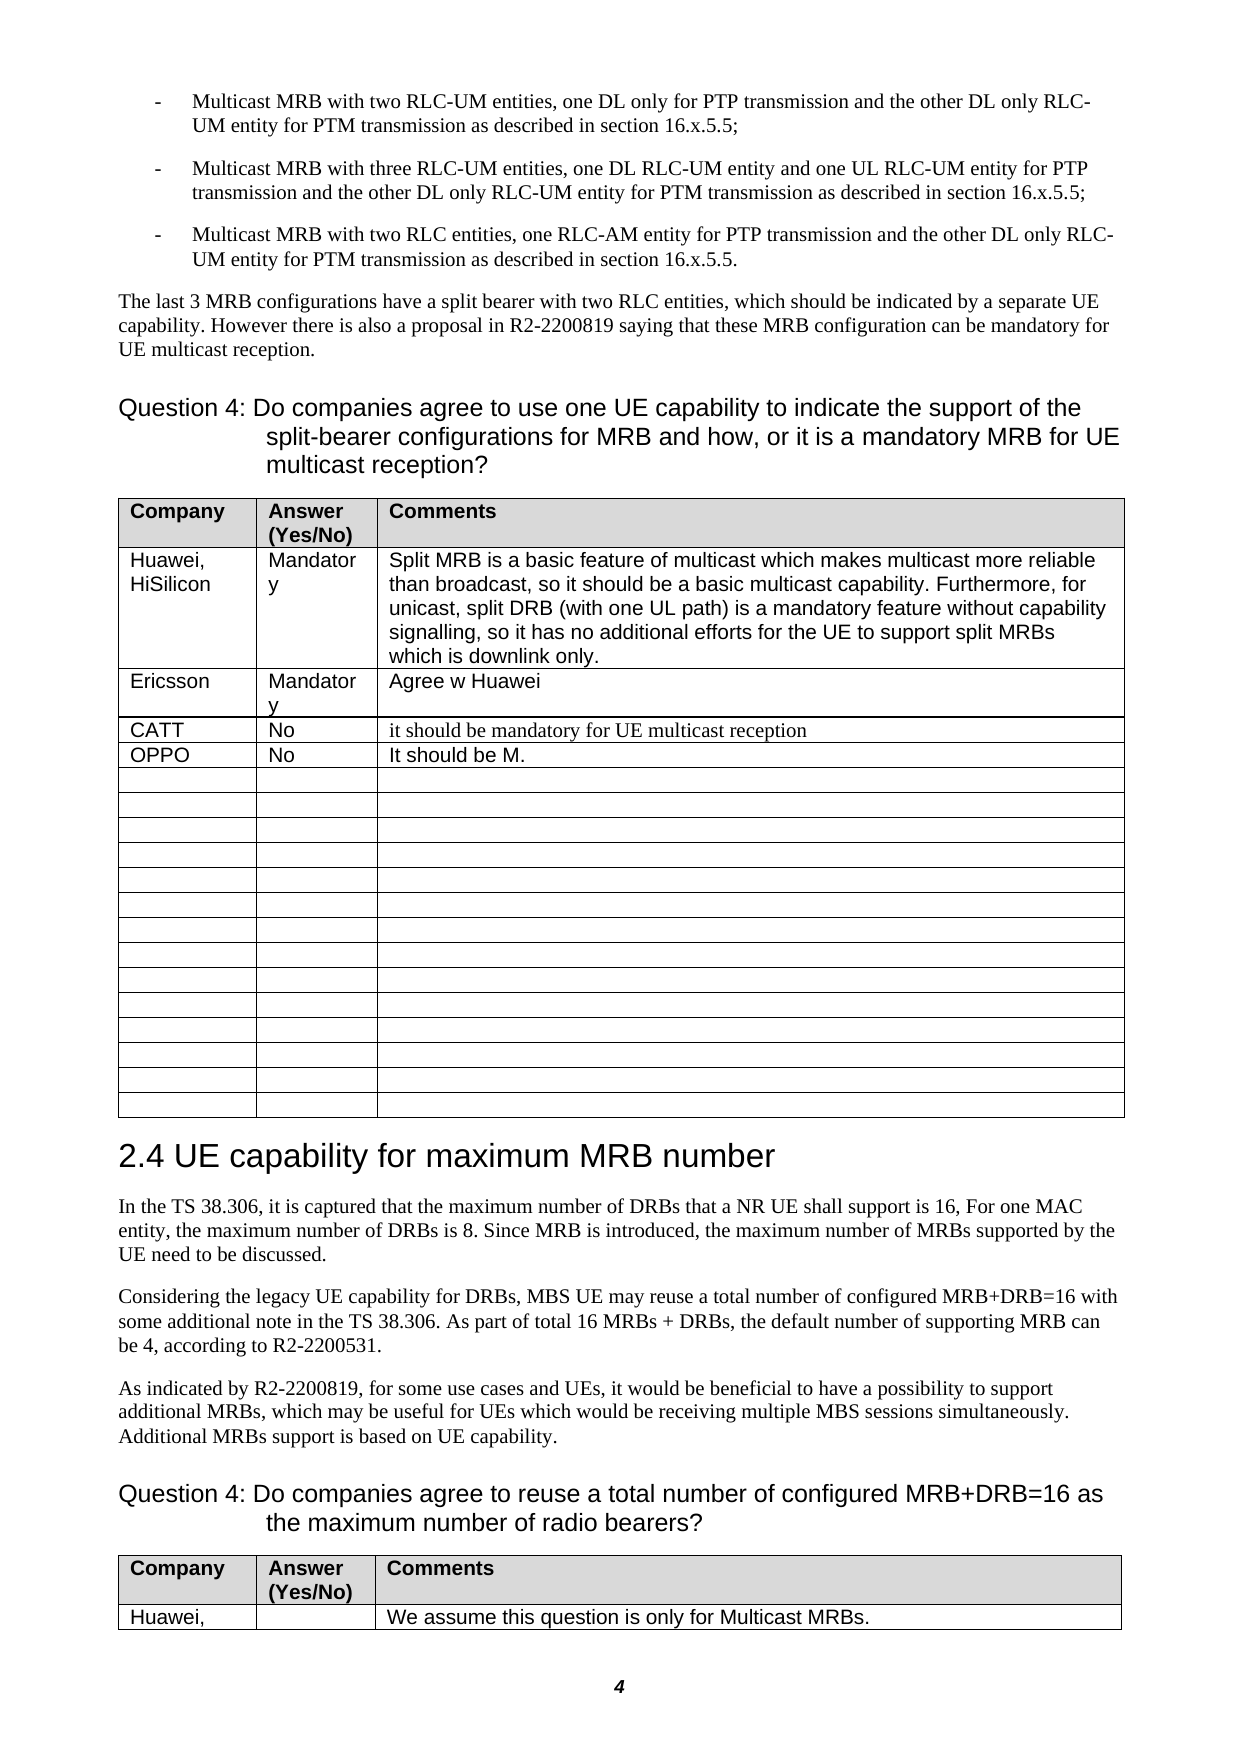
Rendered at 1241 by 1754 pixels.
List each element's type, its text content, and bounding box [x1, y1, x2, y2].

table_cell OPPO [119, 743, 256, 767]
table_cell [257, 1605, 375, 1629]
table_cell [378, 993, 1124, 1017]
table_cell No [257, 743, 377, 767]
table_cell [119, 943, 256, 967]
table_cell [119, 868, 256, 892]
table_cell [119, 968, 256, 992]
subtitle 2.4 UE capability for maximum MRB number [118, 1136, 1122, 1175]
list Multicast MRB with three RLC-UM entities, one DL RLC-UM entity and one UL RLC-UM entity for PTP transmission and the other DL only RLC-UM entity for PTM transmission as described in section 16.x.5.5; [154, 156, 1122, 204]
table_cell Split MRB is a basic feature of multicast which makes multicast more reliable than broadcast, so it should be a basic multicast capability. Furthermore, for unicast, split DRB (with one UL path) is a mandatory feature without capability signalling, so it has no additional efforts for the UE to support split MRBs which is downlink only. [378, 548, 1124, 667]
text In the TS 38.306, it is captured that the maximum number of DRBs that a NR UE shall support is 16, For one MAC entity, the maximum number of DRBs is 8. Since MRB is introduced, the maximum number of MRBs supported by the UE need to be discussed. [118, 1193, 1122, 1266]
table_cell [257, 918, 377, 942]
table_cell Mandatory [257, 548, 377, 667]
table_cell [119, 918, 256, 942]
table_cell [119, 893, 256, 917]
table_cell [257, 968, 377, 992]
table_header Comments [378, 499, 1124, 547]
table_cell Ericsson [119, 669, 256, 716]
table_cell [378, 843, 1124, 867]
table_cell [119, 818, 256, 842]
table_header Company [119, 499, 256, 547]
list Multicast MRB with two RLC entities, one RLC-AM entity for PTP transmission and the other DL only RLC-UM entity for PTM transmission as described in section 16.x.5.5. [154, 222, 1122, 271]
table_cell [257, 943, 377, 967]
table_cell [119, 843, 256, 867]
table_cell Huawei, HiSilicon [119, 1605, 256, 1629]
table_cell [119, 793, 256, 817]
table_cell [378, 1068, 1124, 1092]
text Considering the legacy UE capability for DRBs, MBS UE may reuse a total number of configured MRB+DRB=16 with some additional note in the TS 38.306. As part of total 16 MRBs + DRBs, the default number of supporting MRB can be 4, according to R2-2200531. [118, 1284, 1122, 1357]
table_cell [119, 993, 256, 1017]
table_cell [257, 843, 377, 867]
table_cell It should be M. [378, 743, 1124, 767]
table_cell Huawei, HiSilicon [119, 548, 256, 667]
table_cell Mandatory [257, 669, 377, 716]
table_cell [378, 818, 1124, 842]
table_cell [378, 943, 1124, 967]
subtitle Question 4: Do companies agree to use one UE capability to indicate the support of the split-bearer configurations for MRB and how, or it is a mandatory MRB for UE multicast reception? [118, 393, 1122, 479]
table_cell [378, 793, 1124, 817]
table_cell [378, 1043, 1124, 1067]
table_header Comments [376, 1556, 1121, 1604]
table_cell [378, 868, 1124, 892]
text As indicated by R2-2200819, for some use cases and UEs, it would be beneficial to have a possibility to support additional MRBs, which may be useful for UEs which would be receiving multiple MBS sessions simultaneously. Additional MRBs support is based on UE capability. [118, 1375, 1122, 1448]
table_cell [119, 1043, 256, 1067]
table_cell [257, 993, 377, 1017]
table_cell [257, 1068, 377, 1092]
table_cell [257, 1093, 377, 1117]
table_cell Agree w Huawei [378, 669, 1124, 716]
table_cell [257, 868, 377, 892]
table_cell CATT [119, 718, 256, 742]
table_cell [257, 768, 377, 792]
table_cell [119, 1068, 256, 1092]
table_header Answer (Yes/No) [257, 499, 377, 547]
table_cell No [257, 718, 377, 742]
table_cell [378, 1018, 1124, 1042]
table_cell [378, 968, 1124, 992]
table_cell [119, 1093, 256, 1117]
table_cell [378, 1093, 1124, 1117]
table_cell [257, 893, 377, 917]
table_cell [257, 793, 377, 817]
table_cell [376, 1605, 1121, 1629]
table_header Company [119, 1556, 256, 1604]
subtitle Question 4: Do companies agree to reuse a total number of configured MRB+DRB=16 as the maximum number of radio bearers? [118, 1479, 1122, 1536]
table_cell [257, 818, 377, 842]
table_cell [119, 1018, 256, 1042]
table_cell [378, 918, 1124, 942]
table_cell it should be mandatory for UE multicast reception [378, 718, 1124, 742]
table_cell [378, 893, 1124, 917]
list Multicast MRB with two RLC-UM entities, one DL only for PTP transmission and the other DL only RLC-UM entity for PTM transmission as described in section 16.x.5.5; [154, 89, 1122, 137]
text The last 3 MRB configurations have a split bearer with two RLC entities, which should be indicated by a separate UE capability. However there is also a proposal in R2-2200819 saying that these MRB configuration can be mandatory for UE multicast reception. [118, 289, 1122, 361]
table_cell [378, 768, 1124, 792]
table_cell [119, 768, 256, 792]
table_cell [257, 1018, 377, 1042]
table_header Answer (Yes/No) [257, 1556, 375, 1604]
table_cell [257, 1043, 377, 1067]
